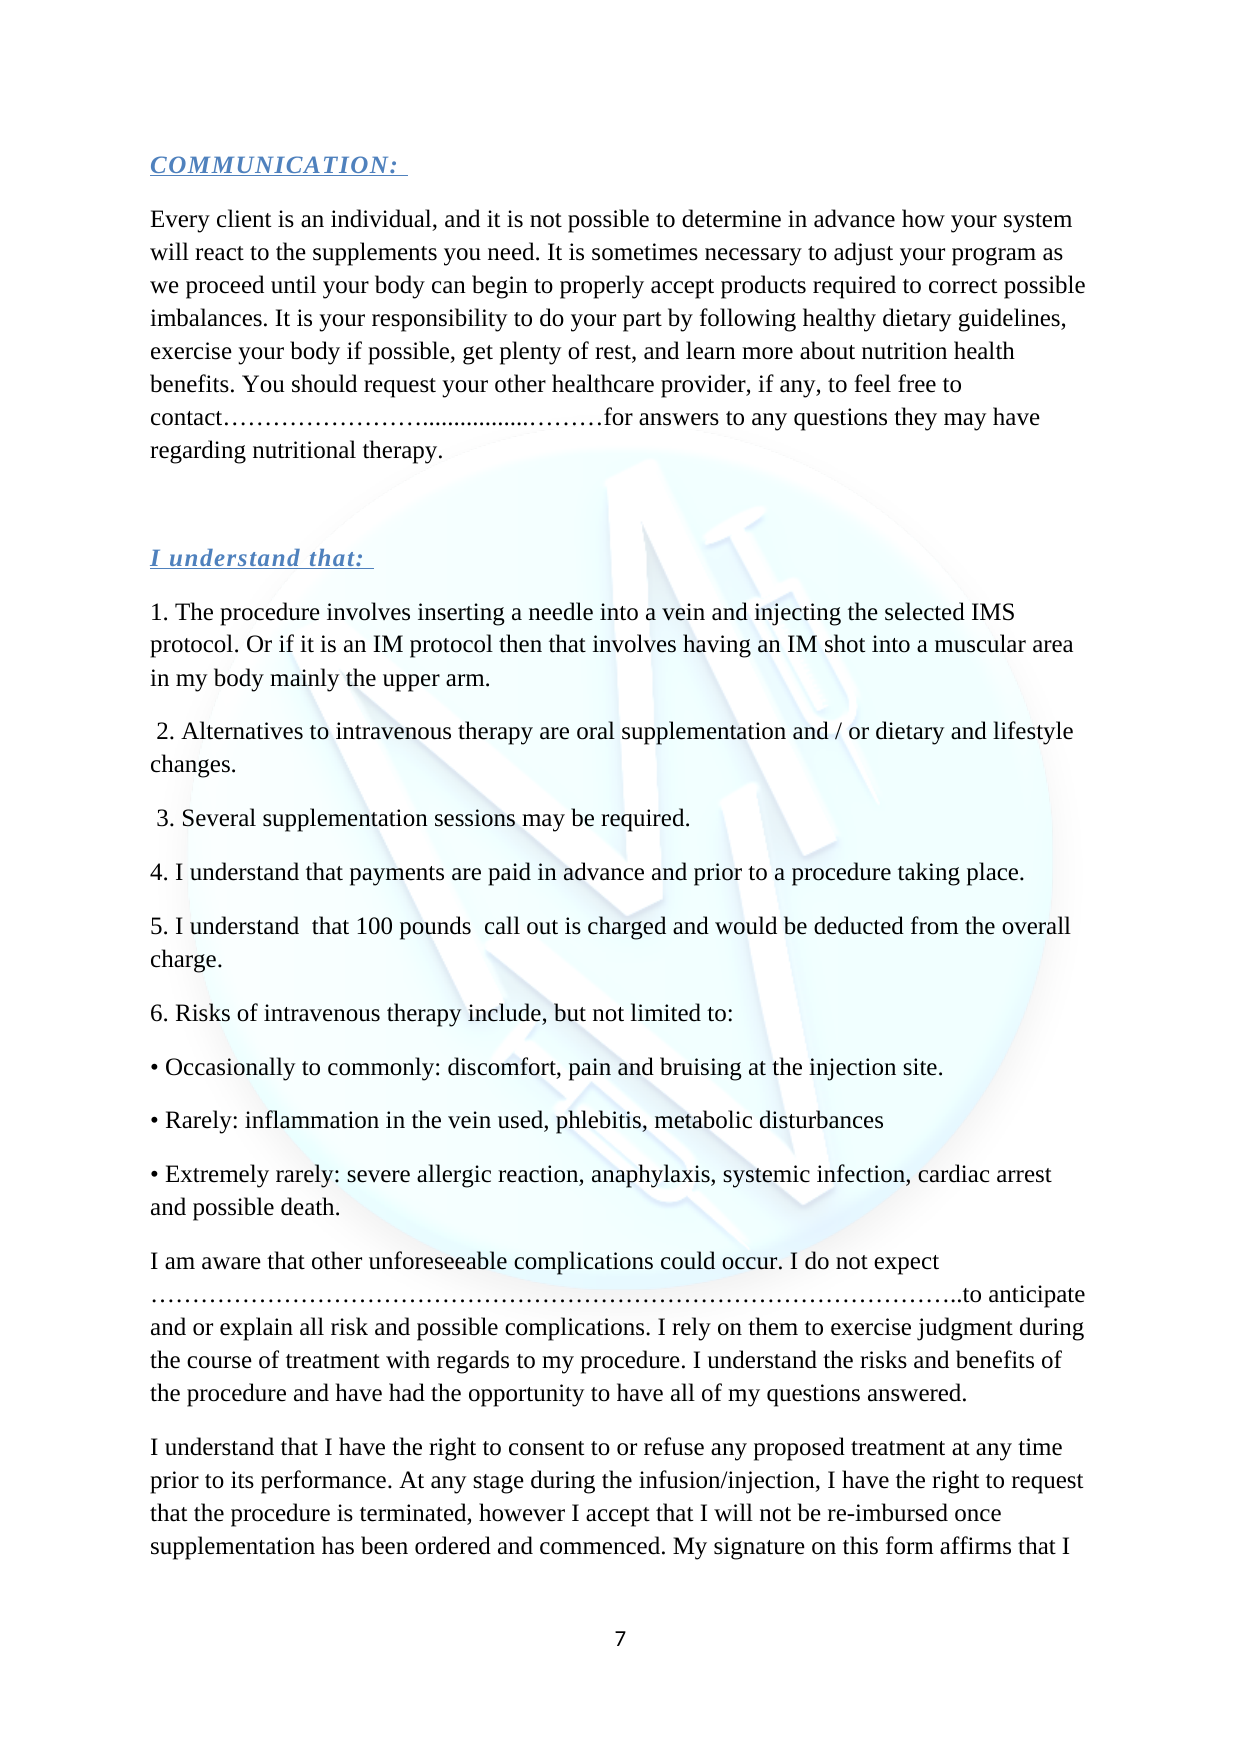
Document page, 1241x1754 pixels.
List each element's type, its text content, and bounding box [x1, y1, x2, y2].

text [150, 1432, 1090, 1560]
text 2. Alternatives to intravenous therapy are oral supplementation and / or dietary and lifestyle changes. [150, 716, 1090, 778]
text 1. The procedure involves inserting a needle into a vein and injecting the selected IMS protocol. Or if it is an IM protocol then that involves having an IM shot into a muscular area in my body mainly the upper arm. [150, 597, 1090, 691]
subtitle COMMUNICATION: [150, 150, 1090, 179]
text 3. Several supplementation sessions may be required. [150, 803, 1090, 832]
text I am aware that other unforeseeable complications could occur. I do not expect ……………………………………………………………………………………..to anticipate and or explain all risk and possible complications. I rely on them to exercise judgment during the course of treatment with regards to my procedure. I understand the risks and benefits of the procedure and have had the opportunity to have all of my questions answered. [150, 1246, 1090, 1407]
text 5. I understand that 100 pounds call out is charged and would be deducted from the overall charge. [150, 911, 1090, 973]
text • Extremely rarely: severe allergic reaction, anaphylaxis, systemic infection, cardiac arrest and possible death. [150, 1159, 1090, 1221]
text • Occasionally to commonly: discomfort, pain and bruising at the injection site. [150, 1052, 1090, 1081]
text 6. Risks of intravenous therapy include, but not limited to: [150, 998, 1090, 1027]
text • Rarely: inflammation in the vein used, phlebitis, metabolic disturbances [150, 1106, 1090, 1134]
text Every client is an individual, and it is not possible to determine in advance how your system will react to the supplements you need. It is sometimes necessary to adjust your program as we proceed until your body can begin to properly accept products required to correct possible imbalances. It is your responsibility to do your part by following healthy dietary guidelines, exercise your body if possible, get plenty of rest, and learn more about nutrition health benefits. You should request your other healthcare provider, if any, to feel free to contact…………………….................………for answers to any questions they may have regarding nutritional therapy. [150, 204, 1090, 464]
text 4. I understand that payments are paid in advance and prior to a procedure taking place. [150, 857, 1090, 886]
subtitle I understand that: [150, 543, 1090, 571]
